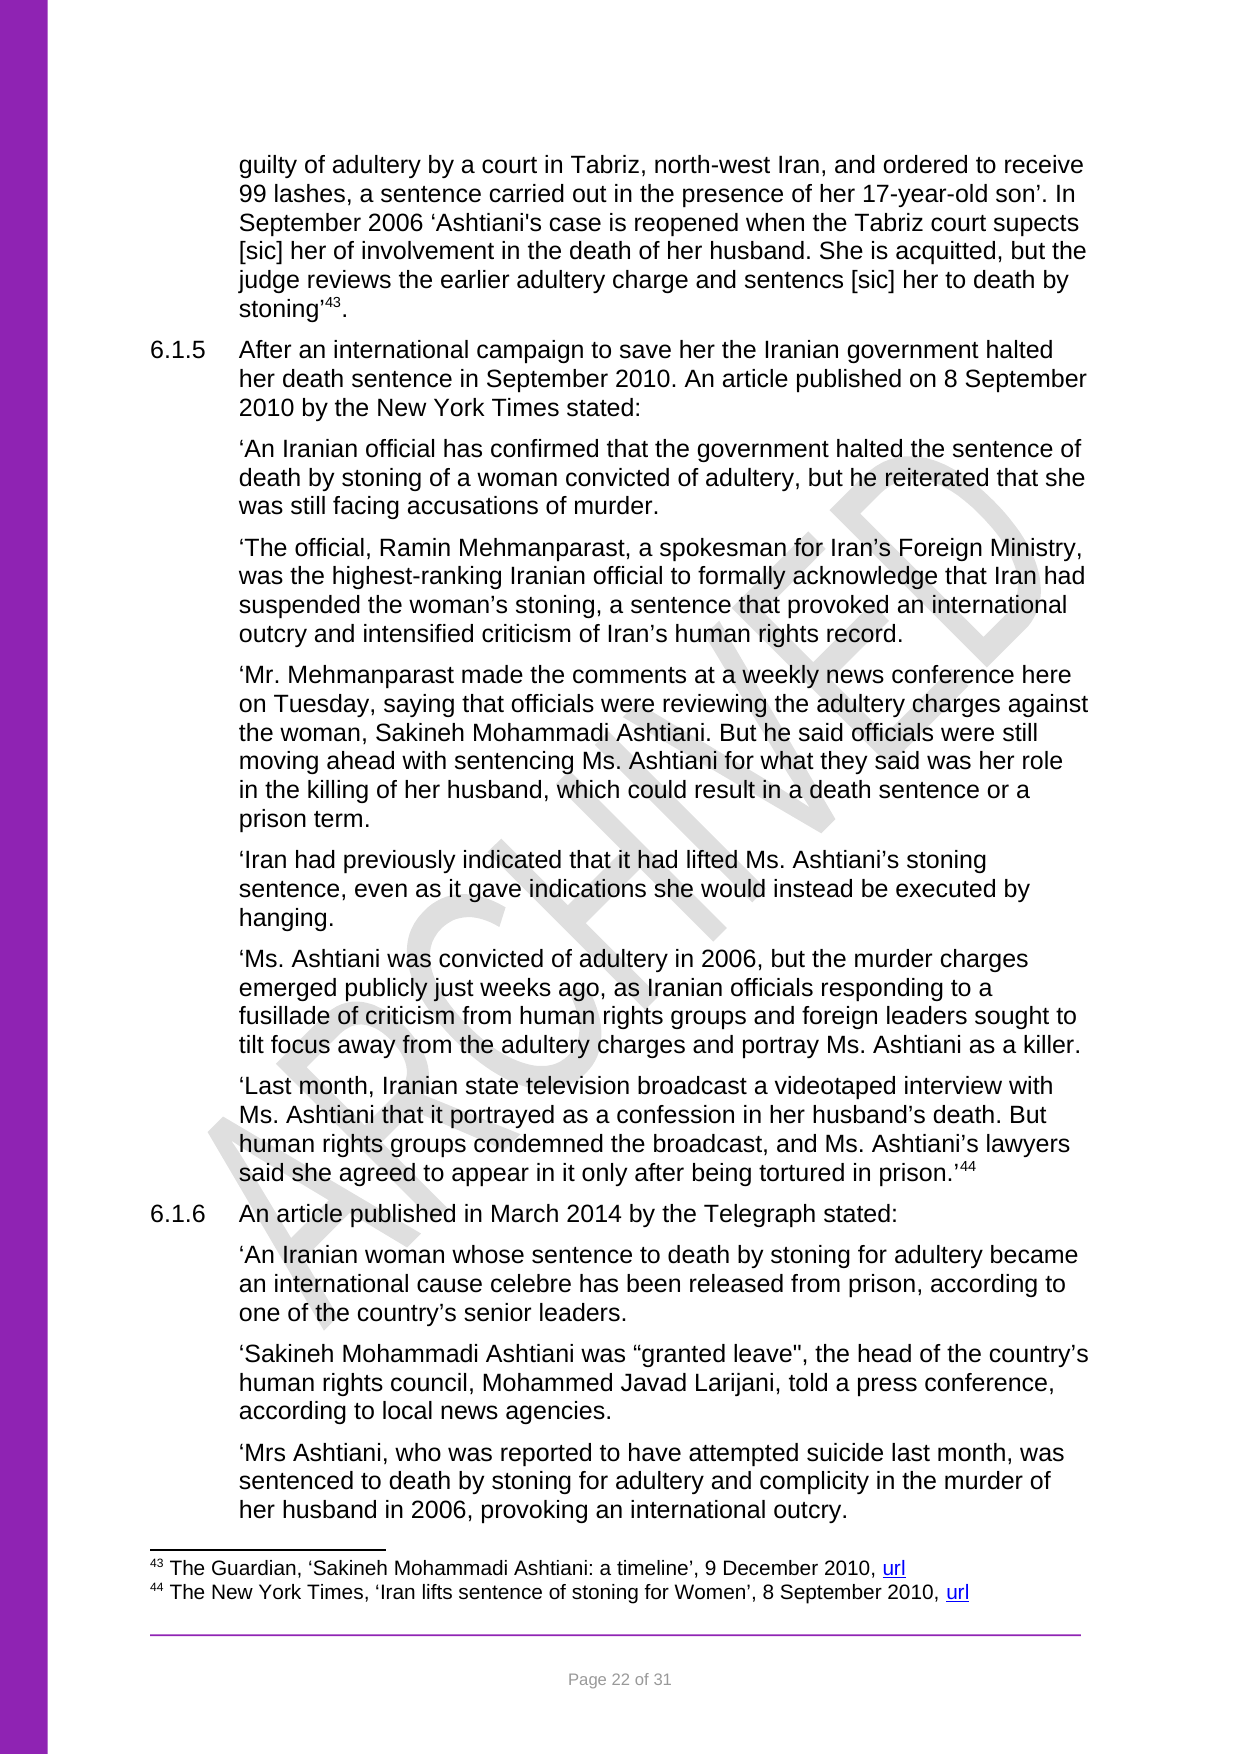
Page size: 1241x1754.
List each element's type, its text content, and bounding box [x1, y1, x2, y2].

list ‘The official, Ramin Mehmanparast, a spokesman for Iran’s Foreign Ministry, was the highest-ranking Iranian official to formally acknowledge that Iran had suspended the woman’s stoning, a sentence that provoked an international outcry and intensified criticism of Iran’s human rights record. [239, 532, 1090, 647]
list ‘Mrs Ashtiani, who was reported to have attempted suicide last month, was sentenced to death by stoning for adultery and complicity in the murder of her husband in 2006, provoking an international outcry. [239, 1437, 1090, 1524]
list ‘An Iranian woman whose sentence to death by stoning for adultery became an international cause celebre has been released from prison, according to one of the country’s senior leaders. [239, 1240, 1090, 1326]
list An article published in March 2014 by the Telegraph stated: [150, 1199, 1090, 1227]
list ‘Mr. Mehmanparast made the comments at a weekly news conference here on Tuesday, saying that officials were reviewing the adultery charges against the woman, Sakineh Mohammadi Ashtiani. But he said officials were still moving ahead with sentencing Ms. Ashtiani for what they said was her role in the killing of her husband, which could result in a death sentence or a prison term. [239, 660, 1090, 832]
list After an international campaign to save her the Iranian government halted her death sentence in September 2010. An article published on 8 September 2010 by the New York Times stated: [150, 335, 1090, 421]
list ‘Ms. Ashtiani was convicted of adultery in 2006, but the murder charges emerged publicly just weeks ago, as Iranian officials responding to a fusillade of criticism from human rights groups and foreign leaders sought to tilt focus away from the adultery charges and portray Ms. Ashtiani as a killer. [239, 944, 1090, 1059]
list ‘Last month, Iranian state television broadcast a videotaped interview with Ms. Ashtiani that it portrayed as a confession in her husband’s death. But human rights groups condemned the broadcast, and Ms. Ashtiani’s lawyers said she agreed to appear in it only after being tortured in prison.’ [239, 1071, 1090, 1186]
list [150, 150, 1090, 322]
list ‘Iran had previously indicated that it had lifted Ms. Ashtiani’s stoning sentence, even as it gave indications she would instead be executed by hanging. [239, 845, 1090, 931]
list ‘Sakineh Mohammadi Ashtiani was “granted leave", the head of the country’s human rights council, Mohammed Javad Larijani, told a press conference, according to local news agencies. [239, 1339, 1090, 1425]
list ‘An Iranian official has confirmed that the government halted the sentence of death by stoning of a woman convicted of adultery, but he reiterated that she was still facing accusations of murder. [239, 434, 1090, 520]
